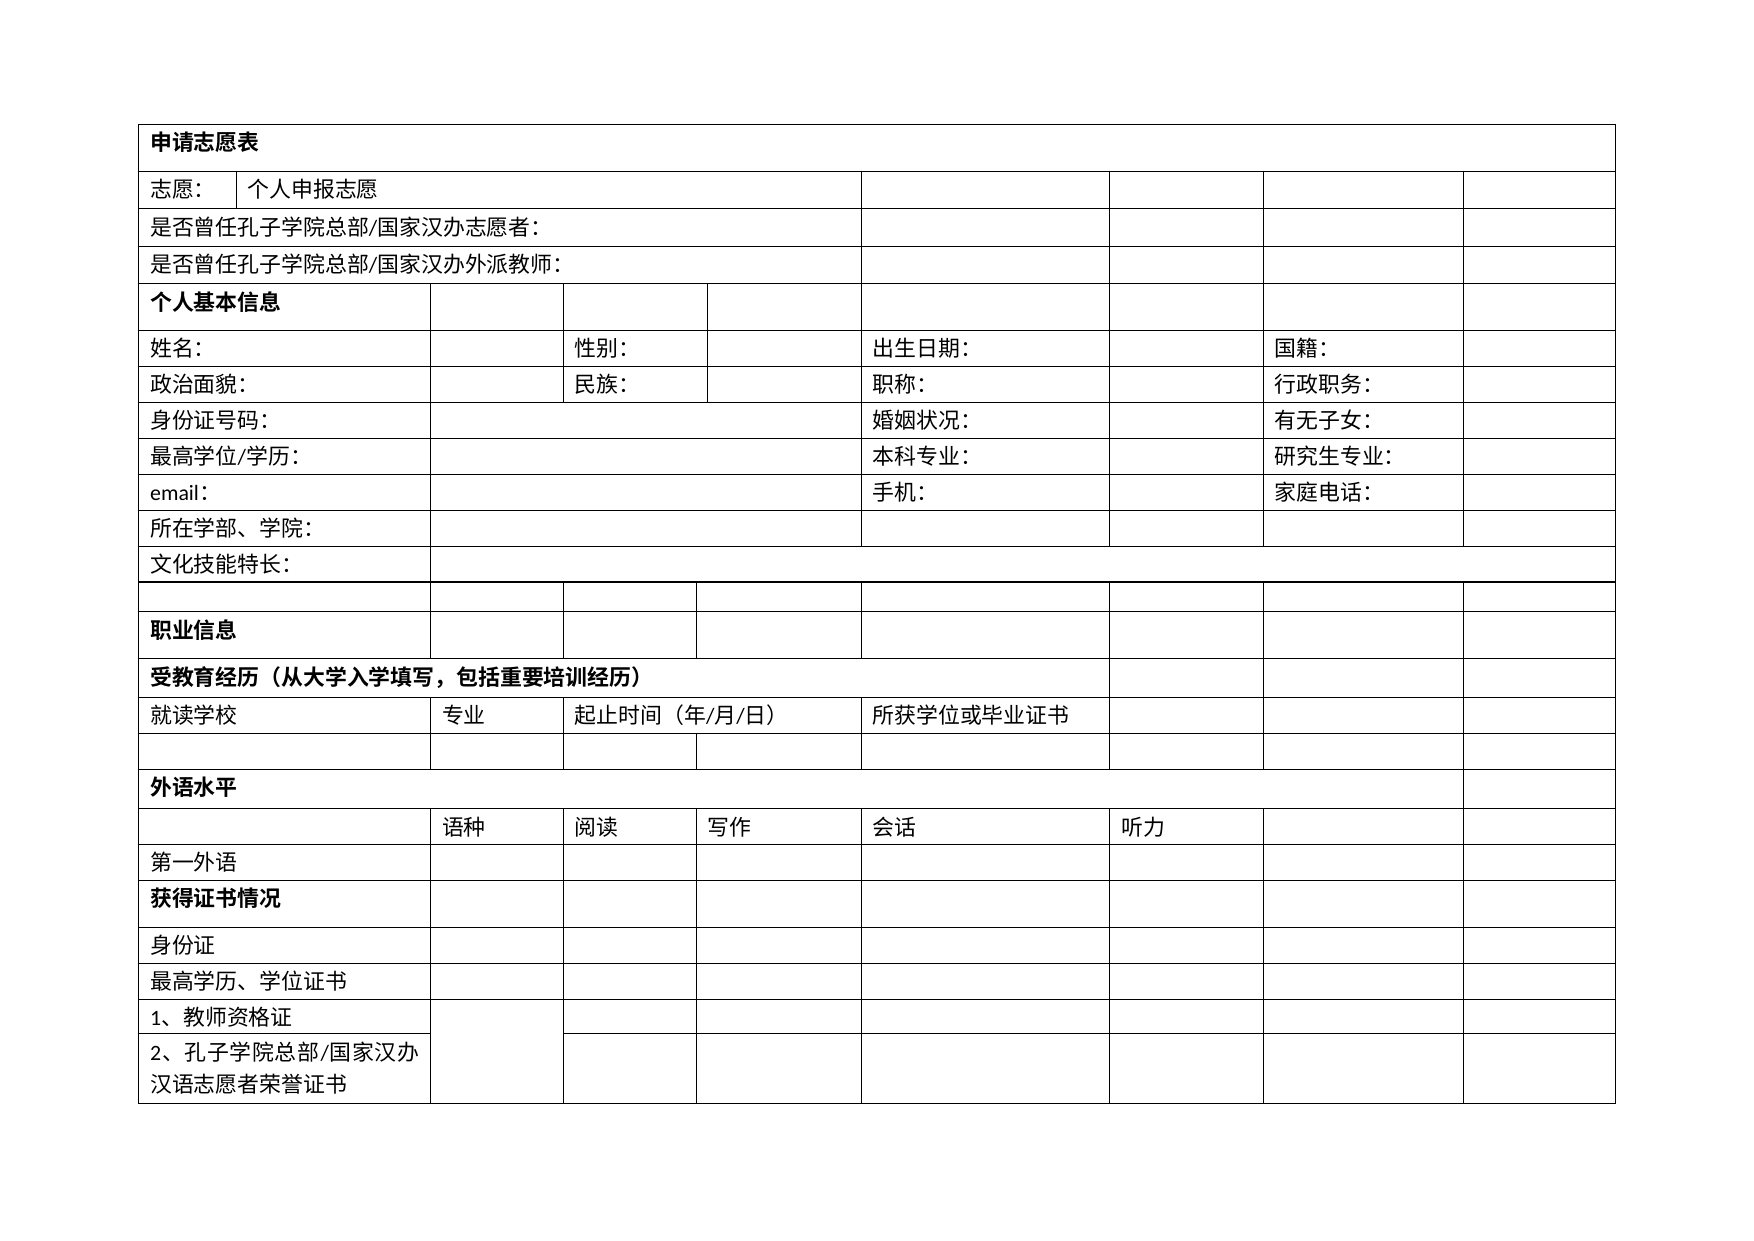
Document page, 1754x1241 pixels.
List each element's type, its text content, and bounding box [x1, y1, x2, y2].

table_cell 本科专业： [862, 439, 1109, 474]
table_cell [1464, 583, 1615, 611]
table_cell 外语水平 [139, 770, 1463, 808]
table_cell [1264, 698, 1463, 733]
table_cell [1110, 881, 1263, 927]
table_cell [862, 511, 1109, 546]
table_cell [431, 475, 861, 509]
table_cell 姓名： [139, 331, 430, 366]
table_cell [862, 928, 1109, 963]
table_cell [431, 964, 563, 999]
table_cell [564, 964, 696, 999]
table_cell 起止时间（年/月/日） [564, 698, 861, 733]
table_cell [431, 403, 861, 438]
table_cell 个人申报志愿 [237, 172, 861, 208]
table_cell 专业 [431, 698, 563, 733]
table_cell [1264, 928, 1463, 963]
table_cell [1464, 734, 1615, 769]
table_cell [564, 612, 696, 658]
table_cell [1110, 583, 1263, 611]
table_cell 志愿： [139, 172, 236, 208]
table_cell [1464, 172, 1615, 208]
table_cell [862, 172, 1109, 208]
table_cell [431, 547, 1615, 581]
table_cell [862, 734, 1109, 769]
table_cell 1、教师资格证 [139, 1000, 430, 1033]
table_cell 最高学位/学历： [139, 439, 430, 474]
table_cell [1110, 367, 1263, 402]
table_cell [1110, 1000, 1263, 1033]
table_cell [139, 583, 430, 611]
table_cell [862, 209, 1109, 246]
table_cell [1110, 511, 1263, 546]
table_cell 行政职务： [1264, 367, 1463, 402]
table_cell [1464, 659, 1615, 697]
table_cell [1464, 331, 1615, 366]
table_cell [697, 1034, 861, 1103]
table_cell [697, 1000, 861, 1033]
table_cell 性别： [564, 331, 707, 366]
table_cell [431, 331, 563, 366]
table_cell 最高学历、学位证书 [139, 964, 430, 999]
table_cell 职称： [862, 367, 1109, 402]
table_cell [1110, 928, 1263, 963]
table_cell [862, 1034, 1109, 1103]
table_cell [697, 612, 861, 658]
table_cell [431, 511, 861, 546]
table_cell 所在学部、学院： [139, 511, 430, 546]
table_cell 政治面貌： [139, 367, 430, 402]
table_cell 文化技能特长： [139, 547, 430, 581]
table_cell [139, 809, 430, 844]
table_cell [431, 1000, 563, 1103]
table_cell [1110, 1034, 1263, 1103]
table_cell [1110, 172, 1263, 208]
table_cell [697, 881, 861, 927]
table_cell [1464, 964, 1615, 999]
table_cell [697, 583, 861, 611]
table_cell 职业信息 [139, 612, 430, 658]
table_cell 是否曾任孔子学院总部/国家汉办外派教师： [139, 247, 861, 283]
table_cell 民族： [564, 367, 707, 402]
table_cell 研究生专业： [1264, 439, 1463, 474]
table_cell [697, 845, 861, 880]
table_cell 所获学位或毕业证书 [862, 698, 1109, 733]
table_cell 阅读 [564, 809, 696, 844]
table_cell [1264, 612, 1463, 658]
table_cell 写作 [697, 809, 861, 844]
table_cell [862, 1000, 1109, 1033]
table_cell [1110, 612, 1263, 658]
table_cell [1464, 612, 1615, 658]
table_cell [1464, 247, 1615, 283]
table_cell email： [139, 475, 430, 509]
table_cell [1110, 964, 1263, 999]
table_cell [697, 964, 861, 999]
table_cell [1110, 845, 1263, 880]
table_cell [1464, 284, 1615, 330]
table_cell [564, 734, 696, 769]
table_cell 获得证书情况 [139, 881, 430, 927]
table_cell [564, 284, 707, 330]
table_cell [431, 881, 563, 927]
table_cell [564, 1000, 696, 1033]
table_cell [431, 928, 563, 963]
table_cell [1110, 439, 1263, 474]
table_cell [1110, 698, 1263, 733]
table_cell [862, 247, 1109, 283]
table_cell [1264, 845, 1463, 880]
table_cell [1264, 511, 1463, 546]
table_cell [1264, 209, 1463, 246]
table_cell [1464, 698, 1615, 733]
table_cell [1464, 1034, 1615, 1103]
table_cell [1464, 439, 1615, 474]
table_cell [1464, 928, 1615, 963]
table_cell [564, 1034, 696, 1103]
table_cell 身份证 [139, 928, 430, 963]
table_cell [1110, 331, 1263, 366]
table_cell [862, 284, 1109, 330]
table_cell [431, 284, 563, 330]
table_cell 听力 [1110, 809, 1263, 844]
table_cell [1264, 1000, 1463, 1033]
table_cell [1264, 247, 1463, 283]
table_cell [431, 734, 563, 769]
table_cell [1464, 770, 1615, 808]
table_cell 国籍： [1264, 331, 1463, 366]
table_cell [1464, 809, 1615, 844]
table_cell [431, 583, 563, 611]
table_cell [862, 583, 1109, 611]
table_cell [564, 583, 696, 611]
table_cell 语种 [431, 809, 563, 844]
table_cell [1464, 511, 1615, 546]
table_cell [564, 928, 696, 963]
table_cell [697, 928, 861, 963]
table_header 申请志愿表 [139, 125, 1615, 171]
table_cell [1110, 734, 1263, 769]
table_cell 会话 [862, 809, 1109, 844]
table_cell [708, 284, 861, 330]
table_cell [1264, 284, 1463, 330]
table_cell 是否曾任孔子学院总部/国家汉办志愿者： [139, 209, 861, 246]
table_cell [1264, 583, 1463, 611]
table_cell [708, 331, 861, 366]
table_cell [1264, 659, 1463, 697]
table_cell [862, 881, 1109, 927]
table_cell [1464, 403, 1615, 438]
table_cell [1110, 247, 1263, 283]
table_cell [1264, 809, 1463, 844]
table_cell [1264, 1034, 1463, 1103]
table_cell 手机： [862, 475, 1109, 509]
table_cell [697, 734, 861, 769]
table_cell [431, 612, 563, 658]
table_cell [139, 734, 430, 769]
table_cell 2、孔子学院总部/国家汉办汉语志愿者荣誉证书 [139, 1034, 430, 1103]
table_cell 就读学校 [139, 698, 430, 733]
table_cell 婚姻状况： [862, 403, 1109, 438]
table_cell [1464, 845, 1615, 880]
table_cell 受教育经历（从大学入学填写，包括重要培训经历） [139, 659, 1109, 697]
table_cell [1264, 964, 1463, 999]
table_cell [431, 845, 563, 880]
table_cell [1110, 475, 1263, 509]
table_cell [564, 845, 696, 880]
table_cell 家庭电话： [1264, 475, 1463, 509]
table_cell 个人基本信息 [139, 284, 430, 330]
table_cell [431, 367, 563, 402]
table_cell 有无子女： [1264, 403, 1463, 438]
table_cell [1110, 284, 1263, 330]
table_cell [862, 612, 1109, 658]
table_cell [862, 845, 1109, 880]
table_cell [1464, 1000, 1615, 1033]
table_cell [1264, 734, 1463, 769]
table_cell [1264, 881, 1463, 927]
table_cell [1464, 209, 1615, 246]
table_cell [1464, 475, 1615, 509]
table_cell 出生日期： [862, 331, 1109, 366]
table_cell [1464, 881, 1615, 927]
table_cell [1110, 659, 1263, 697]
table_cell [1264, 172, 1463, 208]
table_cell 第一外语 [139, 845, 430, 880]
table_cell [1110, 403, 1263, 438]
table_cell [431, 439, 861, 474]
table_cell [564, 881, 696, 927]
table_cell [1110, 209, 1263, 246]
table_cell [862, 964, 1109, 999]
table_cell [708, 367, 861, 402]
table_cell [1464, 367, 1615, 402]
table_cell 身份证号码： [139, 403, 430, 438]
